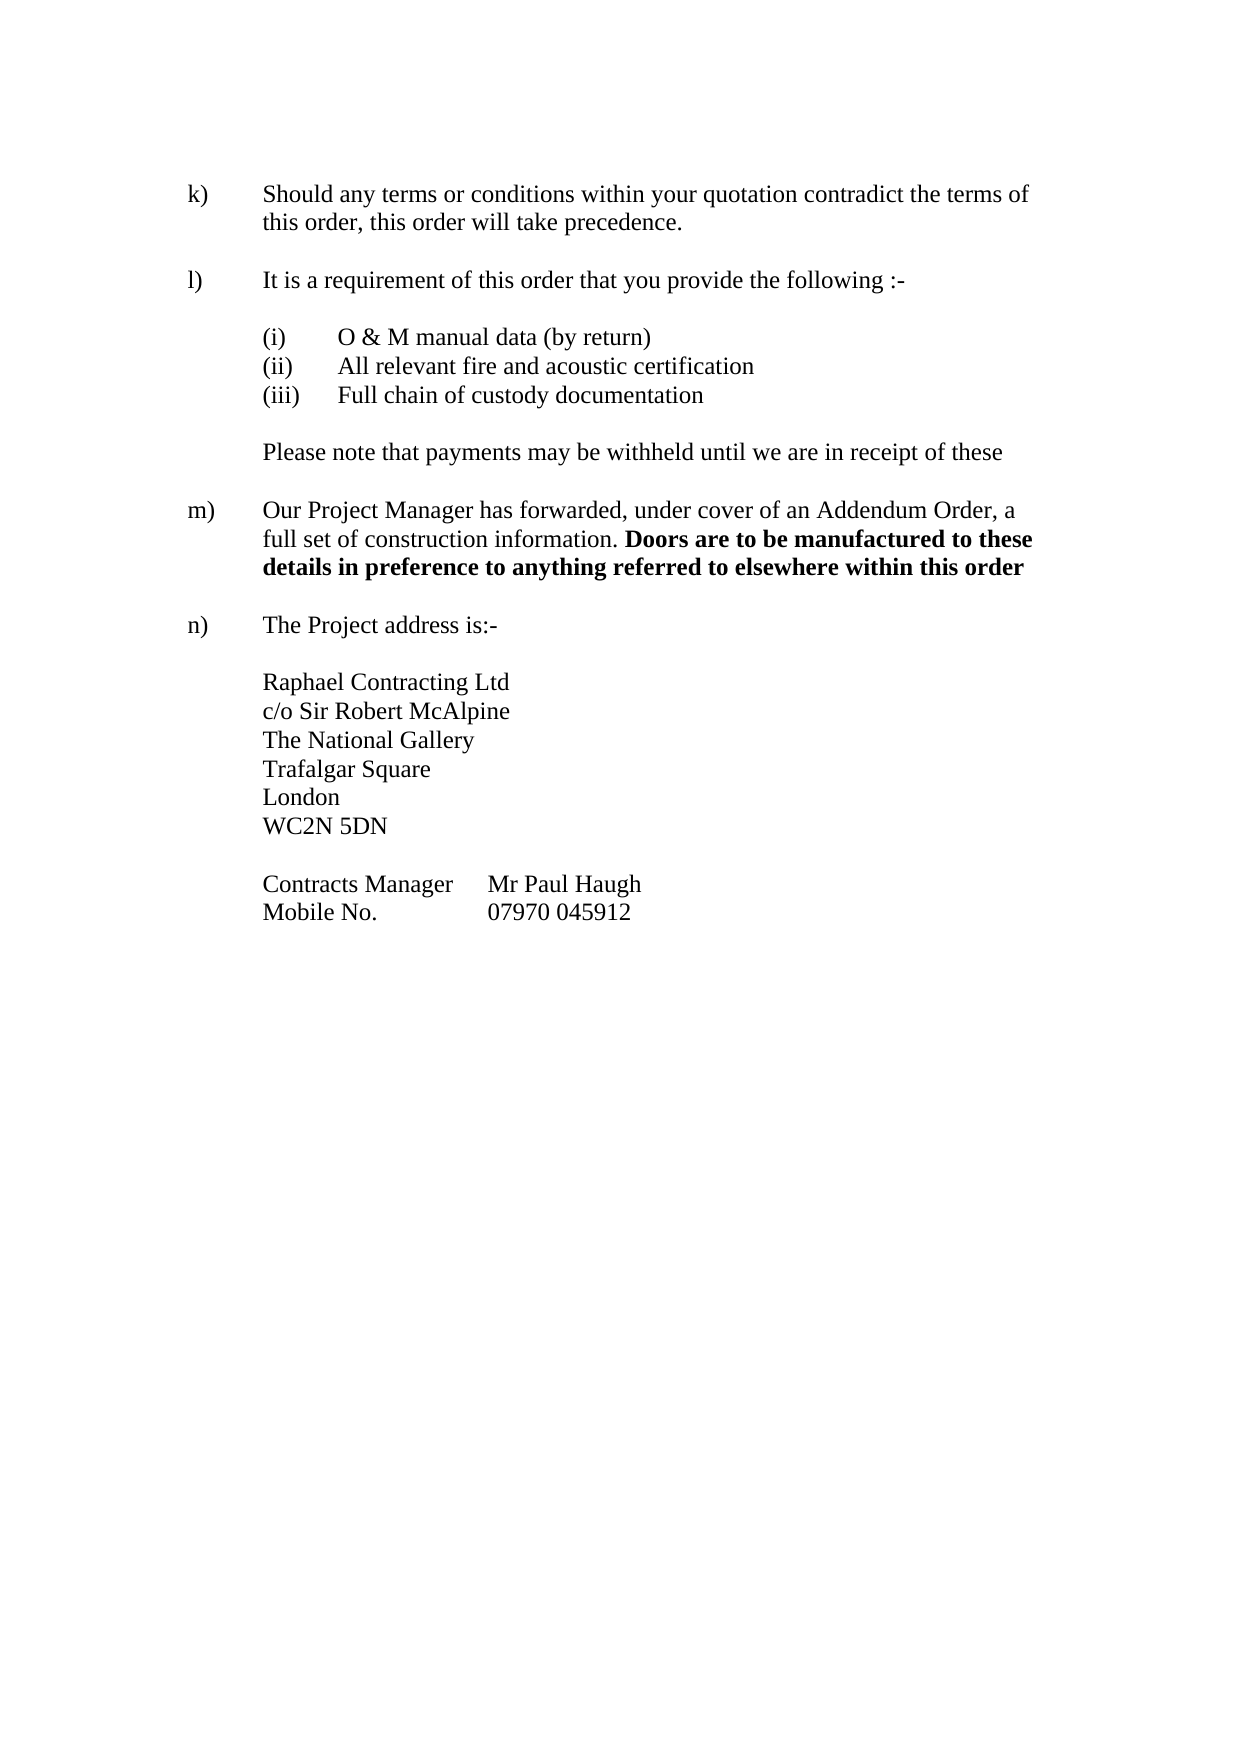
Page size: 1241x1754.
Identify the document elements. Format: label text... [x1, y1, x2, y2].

text Contracts Manager Mr Paul Haugh [187, 869, 1053, 897]
text London [187, 782, 1053, 811]
text Mobile No. 07970 045912 [187, 897, 1053, 926]
text Raphael Contracting Ltd [187, 667, 1053, 696]
list All relevant fire and acoustic certification [262, 351, 1053, 380]
list Should any terms or conditions within your quotation contradict the terms of this order, this order will take precedence. [187, 179, 1053, 236]
text Please note that payments may be withheld until we are in receipt of these [262, 437, 1053, 466]
list Our Project Manager has forwarded, under cover of an Addendum Order, a full set of construction information. Doors are to be manufactured to these details in preference to anything referred to elsewhere within this order [187, 495, 1053, 581]
list It is a requirement of this order that you provide the following :- [187, 265, 1053, 294]
list O & M manual data (by return) [262, 322, 1053, 351]
text The National Gallery [187, 725, 1053, 754]
text Trafalgar Square [187, 754, 1053, 782]
text WC2N 5DN [187, 811, 1053, 840]
list Full chain of custody documentation [262, 380, 1053, 409]
list The Project address is:- [187, 610, 1053, 639]
text c/o Sir Robert McAlpine [187, 696, 1053, 725]
